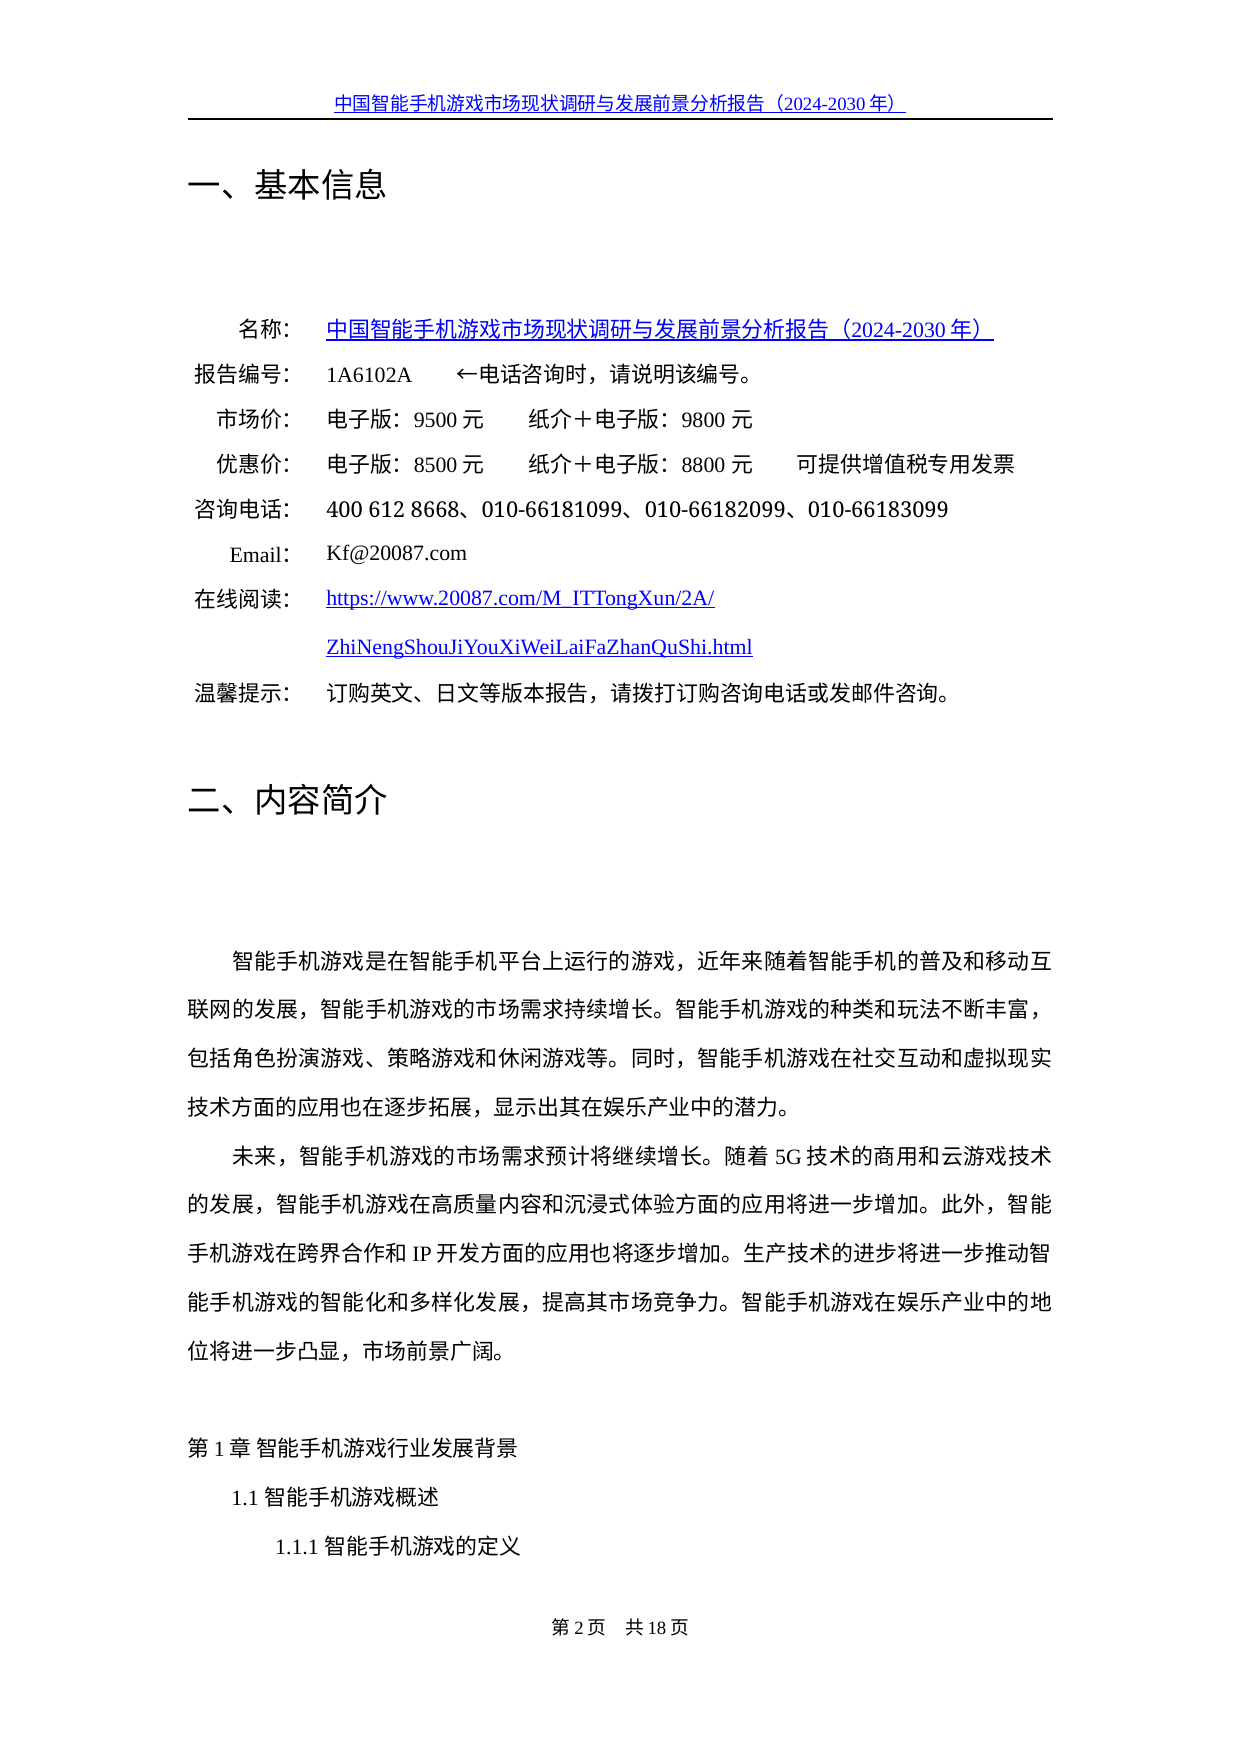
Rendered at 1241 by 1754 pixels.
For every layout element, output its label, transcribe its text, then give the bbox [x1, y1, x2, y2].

table_cell 电子版：8500 元 纸介＋电子版：8800 元 可提供增值税专用发票 [315, 447, 1073, 492]
table_cell 市场价： [167, 402, 315, 447]
table_cell 在线阅读： [167, 582, 315, 675]
table_cell 咨询电话： [167, 492, 315, 537]
table_header 名称： [167, 312, 315, 357]
table_cell Email： [167, 537, 315, 582]
table_cell 订购英文、日文等版本报告，请拨打订购咨询电话或发邮件咨询。 [315, 675, 1073, 720]
table_cell 400 612 8668、010-66181099、010-66182099、010-66183099 [315, 492, 1073, 537]
table_cell 1A6102A ←电话咨询时，请说明该编号。 [315, 357, 1073, 402]
table_header 中国智能手机游戏市场现状调研与发展前景分析报告（2024-2030年） [315, 312, 1073, 357]
table_cell 优惠价： [167, 447, 315, 492]
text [187, 943, 1053, 1561]
table_cell [315, 582, 1073, 675]
table_cell 电子版：9500 元 纸介＋电子版：9800 元 [315, 402, 1073, 447]
title 一、基本信息 [187, 150, 1053, 215]
table_cell 温馨提示： [167, 675, 315, 720]
title 二、内容简介 [187, 766, 1053, 831]
table_cell 报告编号： [167, 357, 315, 402]
table_cell Kf@20087.com [315, 537, 1073, 582]
